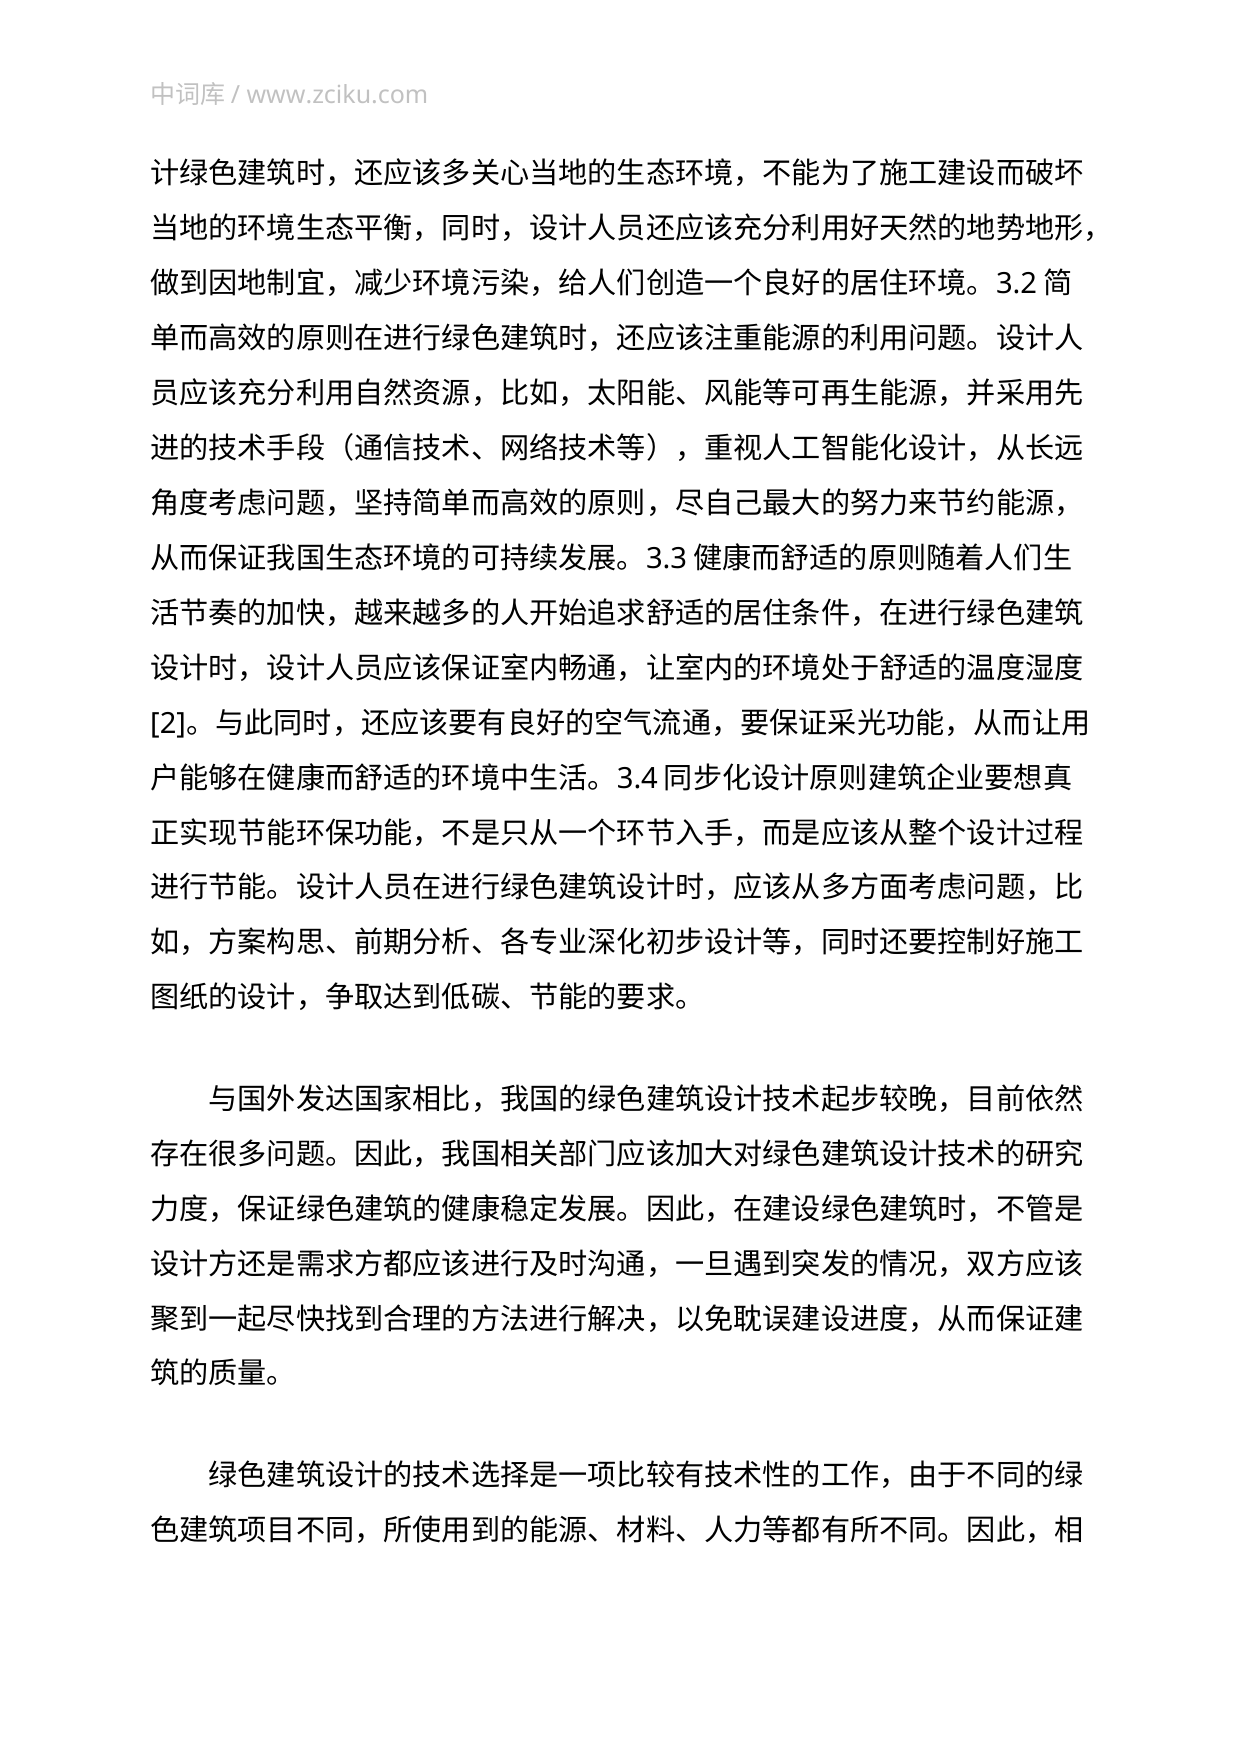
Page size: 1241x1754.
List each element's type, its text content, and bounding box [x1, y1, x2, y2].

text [150, 1452, 1090, 1549]
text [150, 150, 1090, 1016]
text 与国外发达国家相比，我国的绿色建筑设计技术起步较晚，目前依然存在很多问题。因此，我国相关部门应该加大对绿色建筑设计技术的研究力度，保证绿色建筑的健康稳定发展。因此，在建设绿色建筑时，不管是设计方还是需求方都应该进行及时沟通，一旦遇到突发的情况，双方应该聚到一起尽快找到合理的方法进行解决，以免耽误建设进度，从而保证建筑的质量。 [150, 1076, 1090, 1392]
